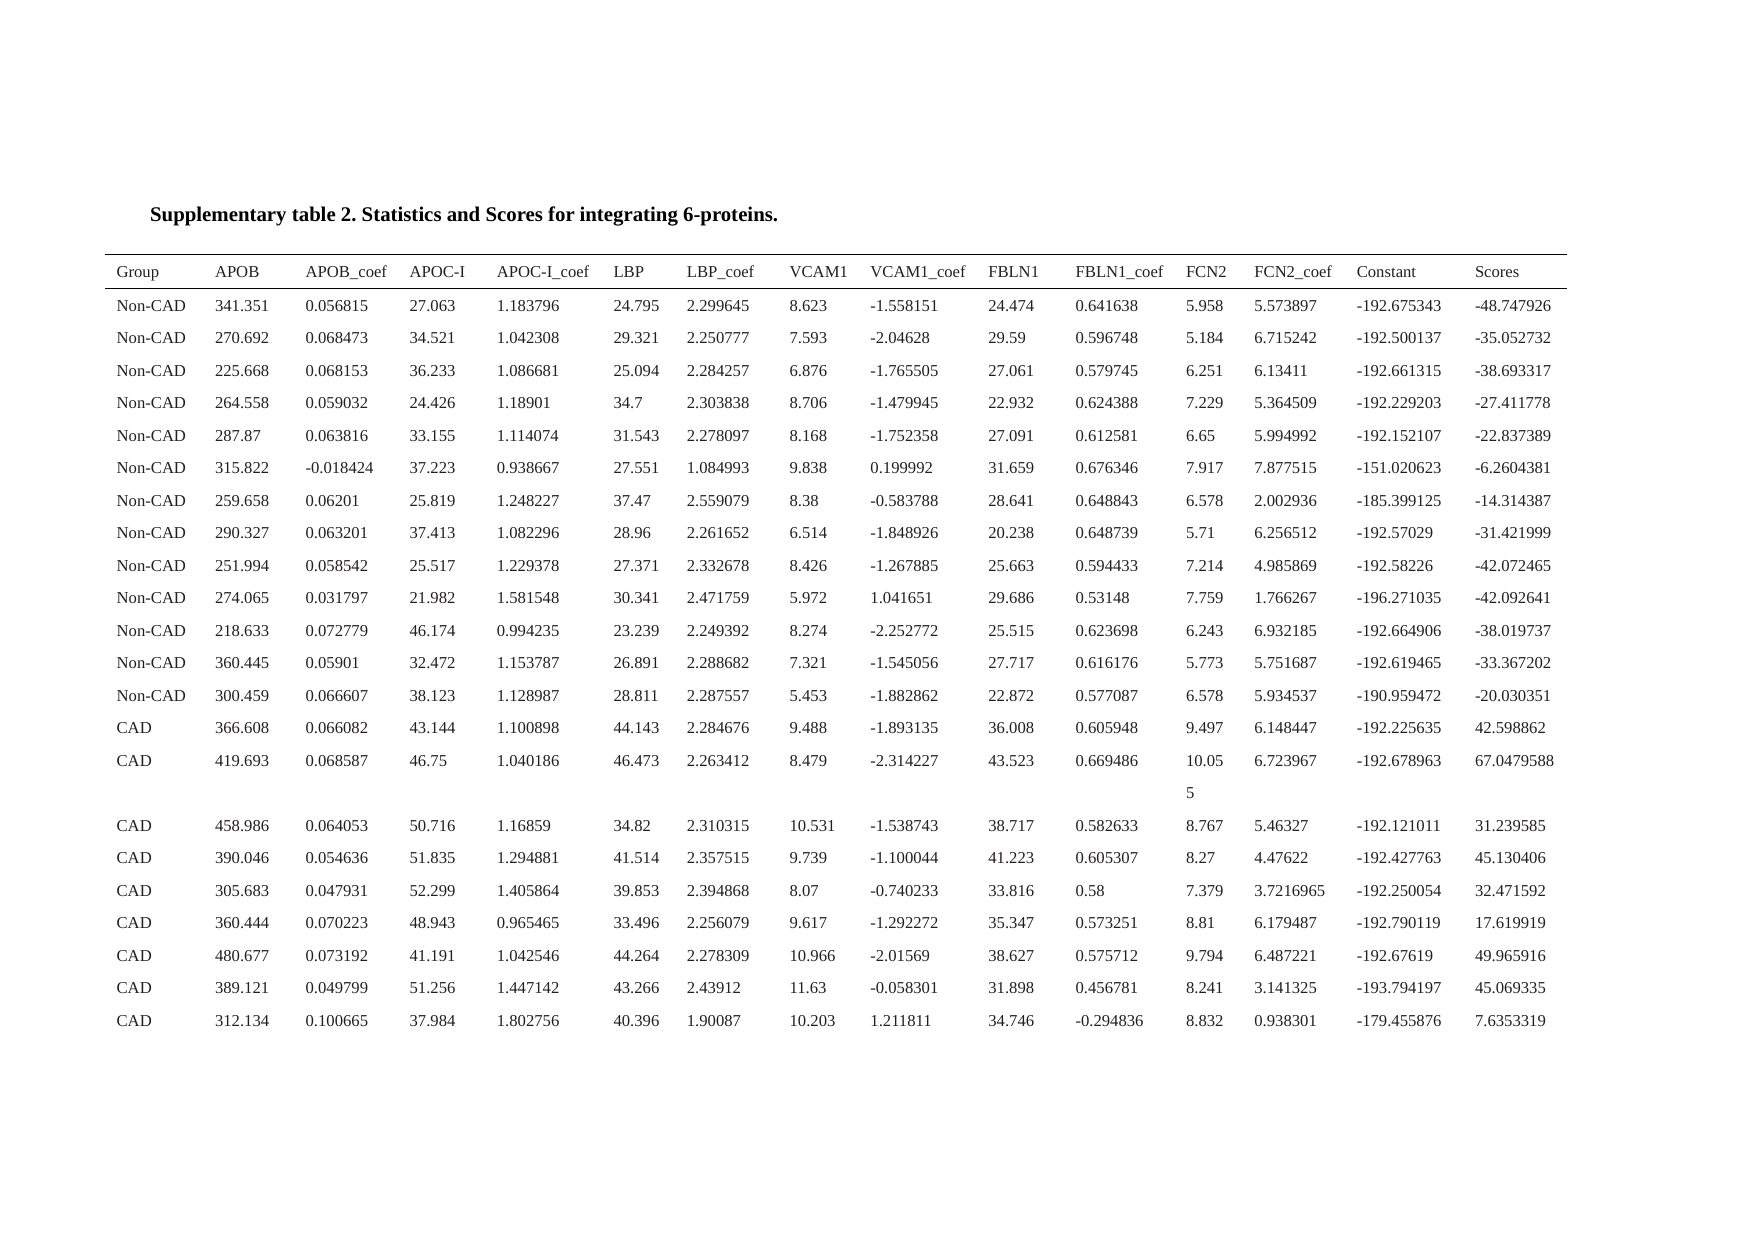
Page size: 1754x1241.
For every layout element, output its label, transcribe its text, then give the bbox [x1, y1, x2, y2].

table_cell 6.514 [778, 516, 859, 549]
table_header FBLN1_coef [1064, 255, 1174, 288]
table_cell 315.822 [204, 451, 294, 484]
table_cell -1.848926 [859, 516, 977, 549]
table_cell -192.225635 [1345, 711, 1463, 744]
table_cell Non-CAD [105, 451, 203, 484]
table_cell 51.835 [398, 841, 485, 874]
table_cell 305.683 [204, 874, 294, 906]
table_cell 24.426 [398, 386, 485, 419]
table_cell -192.619465 [1345, 646, 1463, 679]
table_cell -1.479945 [859, 386, 977, 419]
table_cell 5.958 [1175, 289, 1243, 321]
table_cell 0.938667 [485, 451, 602, 484]
table_cell 0.579745 [1064, 354, 1174, 386]
table_cell 38.717 [977, 809, 1064, 841]
table_cell -192.675343 [1345, 289, 1463, 321]
table_cell 25.819 [398, 484, 485, 516]
table_cell 6.243 [1175, 614, 1243, 646]
table_cell -42.072465 [1464, 549, 1567, 581]
table_cell -192.121011 [1345, 809, 1463, 841]
table_cell 41.514 [602, 841, 675, 874]
table_cell -192.152107 [1345, 419, 1463, 451]
table_cell -193.794197 [1345, 971, 1463, 1004]
table_cell -0.058301 [859, 971, 977, 1004]
table_cell Non-CAD [105, 289, 203, 321]
table_cell 0.58 [1064, 874, 1174, 906]
table_cell 0.938301 [1243, 1004, 1345, 1036]
table_cell 7.321 [778, 646, 859, 679]
table_cell 43.144 [398, 711, 485, 744]
table_cell 0.575712 [1064, 939, 1174, 971]
table_cell 6.715242 [1243, 321, 1345, 354]
table_cell 5.184 [1175, 321, 1243, 354]
table_cell 218.633 [204, 614, 294, 646]
table_cell 2.278309 [675, 939, 778, 971]
table_cell -192.664906 [1345, 614, 1463, 646]
table_cell 11.63 [778, 971, 859, 1004]
table_cell 0.058542 [294, 549, 398, 581]
table_cell 9.739 [778, 841, 859, 874]
table_cell 24.474 [977, 289, 1064, 321]
table_cell -20.030351 [1464, 679, 1567, 711]
table_cell 34.746 [977, 1004, 1064, 1036]
table_cell 5.573897 [1243, 289, 1345, 321]
table_cell 50.716 [398, 809, 485, 841]
table_cell 44.143 [602, 711, 675, 744]
table_cell 27.061 [977, 354, 1064, 386]
table_cell -1.558151 [859, 289, 977, 321]
table_cell 27.551 [602, 451, 675, 484]
table_cell -2.01569 [859, 939, 977, 971]
table_cell -192.790119 [1345, 906, 1463, 939]
table_cell 6.65 [1175, 419, 1243, 451]
table_cell 251.994 [204, 549, 294, 581]
table_cell 30.341 [602, 581, 675, 614]
table_cell 21.982 [398, 581, 485, 614]
table_cell 8.07 [778, 874, 859, 906]
table_cell 0.594433 [1064, 549, 1174, 581]
table_cell 24.795 [602, 289, 675, 321]
table_cell 2.310315 [675, 809, 778, 841]
table_cell 0.047931 [294, 874, 398, 906]
table_cell 51.256 [398, 971, 485, 1004]
table_cell -1.752358 [859, 419, 977, 451]
text Supplementary table 2. Statistics and Scores for integrating 6-proteins. [150, 198, 1604, 230]
table_cell 0.066082 [294, 711, 398, 744]
table_cell 1.183796 [485, 289, 602, 321]
table_cell 1.211811 [859, 1004, 977, 1036]
table_cell 33.816 [977, 874, 1064, 906]
table_cell 29.321 [602, 321, 675, 354]
table_cell -35.052732 [1464, 321, 1567, 354]
table_cell Non-CAD [105, 516, 203, 549]
table_cell 27.371 [602, 549, 675, 581]
table_cell 0.063816 [294, 419, 398, 451]
table_cell -27.411778 [1464, 386, 1567, 419]
table_cell 6.13411 [1243, 354, 1345, 386]
table_cell 67.0479588 [1464, 744, 1567, 809]
table_cell 290.327 [204, 516, 294, 549]
table_cell 1.18901 [485, 386, 602, 419]
table_cell 8.81 [1175, 906, 1243, 939]
table_cell -42.092641 [1464, 581, 1567, 614]
table_cell 41.223 [977, 841, 1064, 874]
table_cell 8.241 [1175, 971, 1243, 1004]
table_cell 25.094 [602, 354, 675, 386]
table_cell -1.765505 [859, 354, 977, 386]
table_header Constant [1345, 255, 1463, 288]
table_cell -1.100044 [859, 841, 977, 874]
table_cell -151.020623 [1345, 451, 1463, 484]
table_cell 360.445 [204, 646, 294, 679]
table_header Group [105, 255, 203, 288]
table_cell 46.473 [602, 744, 675, 809]
table_cell -192.67619 [1345, 939, 1463, 971]
table_cell 2.263412 [675, 744, 778, 809]
table_cell 0.641638 [1064, 289, 1174, 321]
table_cell 38.627 [977, 939, 1064, 971]
table_cell CAD [105, 711, 203, 744]
table_cell 2.471759 [675, 581, 778, 614]
table_cell -1.267885 [859, 549, 977, 581]
table_cell 7.6353319 [1464, 1004, 1567, 1036]
table_cell 0.624388 [1064, 386, 1174, 419]
table_cell 46.174 [398, 614, 485, 646]
table_cell 5.934537 [1243, 679, 1345, 711]
table_cell 17.619919 [1464, 906, 1567, 939]
table_cell 9.617 [778, 906, 859, 939]
table_cell 6.578 [1175, 484, 1243, 516]
table_cell -192.250054 [1345, 874, 1463, 906]
table_cell 2.256079 [675, 906, 778, 939]
table_cell 0.031797 [294, 581, 398, 614]
table_cell 2.559079 [675, 484, 778, 516]
table_cell -196.271035 [1345, 581, 1463, 614]
table_cell 0.070223 [294, 906, 398, 939]
table_cell 6.179487 [1243, 906, 1345, 939]
table_cell 0.612581 [1064, 419, 1174, 451]
table_cell 9.794 [1175, 939, 1243, 971]
table_cell 44.264 [602, 939, 675, 971]
table_cell 1.90087 [675, 1004, 778, 1036]
table_cell 31.898 [977, 971, 1064, 1004]
table_cell 6.487221 [1243, 939, 1345, 971]
table_cell 0.199992 [859, 451, 977, 484]
table_cell Non-CAD [105, 354, 203, 386]
table_cell 1.041651 [859, 581, 977, 614]
table_cell 0.068153 [294, 354, 398, 386]
table_cell -0.583788 [859, 484, 977, 516]
table_cell 5.46327 [1243, 809, 1345, 841]
table_cell 2.357515 [675, 841, 778, 874]
table_cell 28.641 [977, 484, 1064, 516]
table_cell 8.706 [778, 386, 859, 419]
table_cell 34.521 [398, 321, 485, 354]
table_cell 6.578 [1175, 679, 1243, 711]
table_cell -192.427763 [1345, 841, 1463, 874]
table_cell 1.128987 [485, 679, 602, 711]
table_header APOC-I [398, 255, 485, 288]
table_cell 0.53148 [1064, 581, 1174, 614]
table_cell 0.068473 [294, 321, 398, 354]
table_cell 40.396 [602, 1004, 675, 1036]
table_cell 419.693 [204, 744, 294, 809]
table_cell 52.299 [398, 874, 485, 906]
table_cell 0.605948 [1064, 711, 1174, 744]
table_cell -1.893135 [859, 711, 977, 744]
table_cell 35.347 [977, 906, 1064, 939]
table_cell 2.299645 [675, 289, 778, 321]
table_cell 7.214 [1175, 549, 1243, 581]
table_cell -1.538743 [859, 809, 977, 841]
table_cell 6.876 [778, 354, 859, 386]
table_cell 1.040186 [485, 744, 602, 809]
table_cell 390.046 [204, 841, 294, 874]
table_cell 0.05901 [294, 646, 398, 679]
table_cell 6.723967 [1243, 744, 1345, 809]
table_header APOB_coef [294, 255, 398, 288]
table_cell -6.2604381 [1464, 451, 1567, 484]
table_header LBP [602, 255, 675, 288]
table_cell 26.891 [602, 646, 675, 679]
table_cell 0.064053 [294, 809, 398, 841]
table_cell 287.87 [204, 419, 294, 451]
table_cell 0.648843 [1064, 484, 1174, 516]
table_cell -2.04628 [859, 321, 977, 354]
table_cell -48.747926 [1464, 289, 1567, 321]
table_cell 8.767 [1175, 809, 1243, 841]
table_cell 225.668 [204, 354, 294, 386]
table_cell 8.426 [778, 549, 859, 581]
table_cell 1.084993 [675, 451, 778, 484]
table_cell 2.303838 [675, 386, 778, 419]
table_cell CAD [105, 971, 203, 1004]
table_cell 1.802756 [485, 1004, 602, 1036]
table_cell 0.056815 [294, 289, 398, 321]
table_header VCAM1_coef [859, 255, 977, 288]
table_cell 9.497 [1175, 711, 1243, 744]
table_cell 0.669486 [1064, 744, 1174, 809]
table_cell 366.608 [204, 711, 294, 744]
table_cell 3.141325 [1243, 971, 1345, 1004]
table_cell 0.573251 [1064, 906, 1174, 939]
table_cell 6.148447 [1243, 711, 1345, 744]
table_cell CAD [105, 1004, 203, 1036]
table_header FCN2 [1175, 255, 1243, 288]
table_cell 29.59 [977, 321, 1064, 354]
table_cell 10.966 [778, 939, 859, 971]
table_cell 31.659 [977, 451, 1064, 484]
table_cell 0.066607 [294, 679, 398, 711]
table_cell -1.292272 [859, 906, 977, 939]
table_cell 8.38 [778, 484, 859, 516]
table_cell CAD [105, 809, 203, 841]
table_cell 2.394868 [675, 874, 778, 906]
table_cell 0.054636 [294, 841, 398, 874]
table_cell 37.223 [398, 451, 485, 484]
table_cell 312.134 [204, 1004, 294, 1036]
table_cell 1.153787 [485, 646, 602, 679]
table_cell 32.472 [398, 646, 485, 679]
table_cell -33.367202 [1464, 646, 1567, 679]
table_cell Non-CAD [105, 386, 203, 419]
table_cell 22.872 [977, 679, 1064, 711]
table_cell 2.284676 [675, 711, 778, 744]
table_cell 3.7216965 [1243, 874, 1345, 906]
table_cell 0.072779 [294, 614, 398, 646]
table_cell 39.853 [602, 874, 675, 906]
table_cell 7.877515 [1243, 451, 1345, 484]
table_cell 6.256512 [1243, 516, 1345, 549]
table_cell 2.249392 [675, 614, 778, 646]
table_cell 1.086681 [485, 354, 602, 386]
table_cell 8.274 [778, 614, 859, 646]
table_cell 10.531 [778, 809, 859, 841]
table_cell 49.965916 [1464, 939, 1567, 971]
table_cell 5.364509 [1243, 386, 1345, 419]
table_cell -31.421999 [1464, 516, 1567, 549]
table_cell 28.96 [602, 516, 675, 549]
table_cell 0.994235 [485, 614, 602, 646]
table_cell Non-CAD [105, 549, 203, 581]
table_cell 0.06201 [294, 484, 398, 516]
table_cell -192.678963 [1345, 744, 1463, 809]
table_cell -1.882862 [859, 679, 977, 711]
table_cell 25.517 [398, 549, 485, 581]
table_cell 46.75 [398, 744, 485, 809]
table_cell 6.932185 [1243, 614, 1345, 646]
table_cell 41.191 [398, 939, 485, 971]
table_cell 25.663 [977, 549, 1064, 581]
table_cell 8.832 [1175, 1004, 1243, 1036]
table_cell Non-CAD [105, 484, 203, 516]
table_cell 7.593 [778, 321, 859, 354]
table_cell 360.444 [204, 906, 294, 939]
table_header FBLN1 [977, 255, 1064, 288]
table_cell 5.773 [1175, 646, 1243, 679]
table_cell 2.284257 [675, 354, 778, 386]
table_cell 4.47622 [1243, 841, 1345, 874]
table_cell 0.063201 [294, 516, 398, 549]
table_cell 45.130406 [1464, 841, 1567, 874]
table_cell 1.042308 [485, 321, 602, 354]
table_cell 0.605307 [1064, 841, 1174, 874]
table_cell -14.314387 [1464, 484, 1567, 516]
table_cell 48.943 [398, 906, 485, 939]
table_cell Non-CAD [105, 646, 203, 679]
table_cell 0.059032 [294, 386, 398, 419]
table_cell -1.545056 [859, 646, 977, 679]
table_cell CAD [105, 841, 203, 874]
table_cell 33.155 [398, 419, 485, 451]
table_cell 4.985869 [1243, 549, 1345, 581]
table_cell 1.447142 [485, 971, 602, 1004]
table_cell 300.459 [204, 679, 294, 711]
table_header FCN2_coef [1243, 255, 1345, 288]
table_cell 259.658 [204, 484, 294, 516]
table_cell 8.168 [778, 419, 859, 451]
table_cell 0.623698 [1064, 614, 1174, 646]
table_cell 458.986 [204, 809, 294, 841]
table_cell 1.248227 [485, 484, 602, 516]
table_cell 0.100665 [294, 1004, 398, 1036]
table_cell -192.58226 [1345, 549, 1463, 581]
table_cell 43.266 [602, 971, 675, 1004]
table_cell -192.229203 [1345, 386, 1463, 419]
table_cell 32.471592 [1464, 874, 1567, 906]
table_cell 7.229 [1175, 386, 1243, 419]
table_cell -2.314227 [859, 744, 977, 809]
table_cell 274.065 [204, 581, 294, 614]
table_cell 9.838 [778, 451, 859, 484]
table_cell 5.972 [778, 581, 859, 614]
table_cell CAD [105, 874, 203, 906]
table_cell -38.019737 [1464, 614, 1567, 646]
table_cell 2.250777 [675, 321, 778, 354]
table_cell 5.453 [778, 679, 859, 711]
table_cell 9.488 [778, 711, 859, 744]
table_cell CAD [105, 906, 203, 939]
table_cell 8.623 [778, 289, 859, 321]
table_cell 37.47 [602, 484, 675, 516]
table_cell -2.252772 [859, 614, 977, 646]
table_cell CAD [105, 744, 203, 809]
table_cell 0.965465 [485, 906, 602, 939]
table_cell 1.042546 [485, 939, 602, 971]
table_cell 2.002936 [1243, 484, 1345, 516]
table_cell 34.82 [602, 809, 675, 841]
table_header APOC-I_coef [485, 255, 602, 288]
table_cell 0.616176 [1064, 646, 1174, 679]
table_cell 2.332678 [675, 549, 778, 581]
table_cell Non-CAD [105, 321, 203, 354]
table_cell 29.686 [977, 581, 1064, 614]
table_cell 5.71 [1175, 516, 1243, 549]
table_header APOB [204, 255, 294, 288]
table_cell 270.692 [204, 321, 294, 354]
table_cell 36.008 [977, 711, 1064, 744]
table_header Scores [1464, 255, 1567, 288]
table_cell 0.456781 [1064, 971, 1174, 1004]
table_header LBP_coef [675, 255, 778, 288]
table_cell 6.251 [1175, 354, 1243, 386]
table_cell 1.16859 [485, 809, 602, 841]
table_cell 38.123 [398, 679, 485, 711]
table_cell 1.100898 [485, 711, 602, 744]
table_cell 5.994992 [1243, 419, 1345, 451]
table_cell 22.932 [977, 386, 1064, 419]
table_cell 1.581548 [485, 581, 602, 614]
table_cell 389.121 [204, 971, 294, 1004]
table_cell 2.43912 [675, 971, 778, 1004]
table_cell 31.543 [602, 419, 675, 451]
table_cell 7.917 [1175, 451, 1243, 484]
table_cell -192.500137 [1345, 321, 1463, 354]
table_cell 33.496 [602, 906, 675, 939]
table_cell 7.759 [1175, 581, 1243, 614]
table_cell -192.57029 [1345, 516, 1463, 549]
table_cell 8.27 [1175, 841, 1243, 874]
table_cell -192.661315 [1345, 354, 1463, 386]
table_cell Non-CAD [105, 419, 203, 451]
table_cell -38.693317 [1464, 354, 1567, 386]
table_cell 2.288682 [675, 646, 778, 679]
table_cell Non-CAD [105, 581, 203, 614]
table_cell 23.239 [602, 614, 675, 646]
table_cell 341.351 [204, 289, 294, 321]
table_cell 0.648739 [1064, 516, 1174, 549]
table_cell Non-CAD [105, 679, 203, 711]
table_cell 264.558 [204, 386, 294, 419]
table_cell -0.740233 [859, 874, 977, 906]
table_cell Non-CAD [105, 614, 203, 646]
table_cell 1.294881 [485, 841, 602, 874]
table_cell 43.523 [977, 744, 1064, 809]
table_header VCAM1 [778, 255, 859, 288]
table_cell 28.811 [602, 679, 675, 711]
table_cell 27.091 [977, 419, 1064, 451]
table_cell 5.751687 [1243, 646, 1345, 679]
table_cell 0.577087 [1064, 679, 1174, 711]
table_cell 37.413 [398, 516, 485, 549]
table_cell 36.233 [398, 354, 485, 386]
table_cell 480.677 [204, 939, 294, 971]
table_cell 1.229378 [485, 549, 602, 581]
table_cell -179.455876 [1345, 1004, 1463, 1036]
table_cell 37.984 [398, 1004, 485, 1036]
table_cell 1.114074 [485, 419, 602, 451]
table_cell -0.018424 [294, 451, 398, 484]
table_cell 20.238 [977, 516, 1064, 549]
table_cell 8.479 [778, 744, 859, 809]
table_cell 7.379 [1175, 874, 1243, 906]
table_cell 10.055 [1175, 744, 1243, 809]
table_cell -0.294836 [1064, 1004, 1174, 1036]
table_cell 42.598862 [1464, 711, 1567, 744]
table_cell 0.049799 [294, 971, 398, 1004]
table_cell 1.766267 [1243, 581, 1345, 614]
table_cell 31.239585 [1464, 809, 1567, 841]
table_cell 1.082296 [485, 516, 602, 549]
table_cell CAD [105, 939, 203, 971]
table_cell 2.287557 [675, 679, 778, 711]
table_cell -185.399125 [1345, 484, 1463, 516]
table_cell -190.959472 [1345, 679, 1463, 711]
table_cell 0.068587 [294, 744, 398, 809]
table_cell 2.278097 [675, 419, 778, 451]
table_cell 27.717 [977, 646, 1064, 679]
table_cell 0.073192 [294, 939, 398, 971]
table_cell 2.261652 [675, 516, 778, 549]
table_cell 0.582633 [1064, 809, 1174, 841]
table_cell 0.676346 [1064, 451, 1174, 484]
table_cell 34.7 [602, 386, 675, 419]
table_cell 1.405864 [485, 874, 602, 906]
table_cell -22.837389 [1464, 419, 1567, 451]
table_cell 45.069335 [1464, 971, 1567, 1004]
table_cell 10.203 [778, 1004, 859, 1036]
table_cell 27.063 [398, 289, 485, 321]
table_cell 0.596748 [1064, 321, 1174, 354]
table_cell 25.515 [977, 614, 1064, 646]
